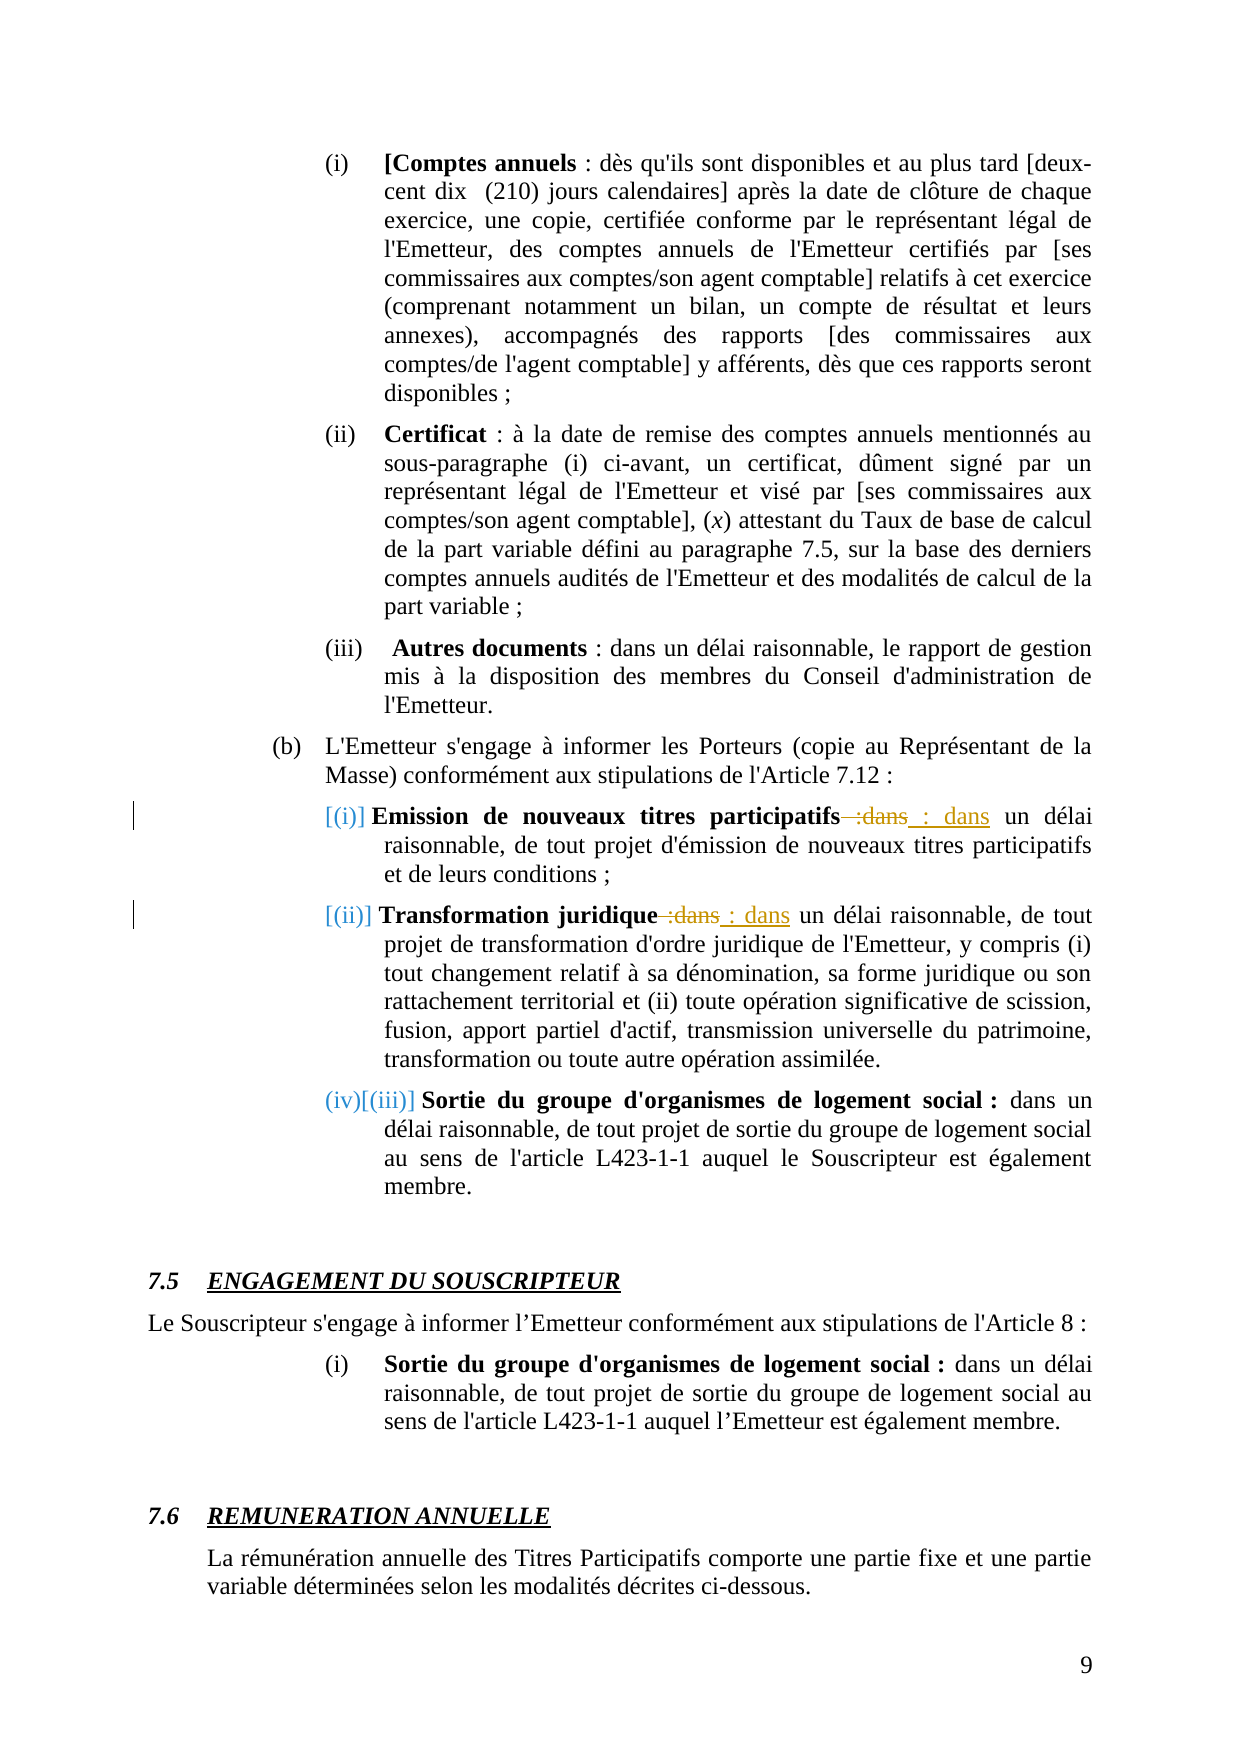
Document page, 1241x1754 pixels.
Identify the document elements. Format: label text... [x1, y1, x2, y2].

subtitle Transformation juridique un délai raisonnable, de tout projet de transformation d'ordre juridique de l'Emetteur, y compris (i) tout changement relatif à sa dénomination, sa forme juridique ou son rattachement territorial et (ii) toute opération significative de scission, fusion, apport partiel d'actif, transmission universelle du patrimoine, transformation ou toute autre opération assimilée. [325, 900, 1092, 1073]
subtitle ENGAGEMENT DU SOUSCRIPTEUR [148, 1266, 1092, 1295]
subtitle Autres documents : dans un délai raisonnable, le rapport de gestion mis à la disposition des membres du Conseil d'administration de l'Emetteur. [325, 633, 1092, 719]
subtitle Sortie du groupe d'organismes de logement social : dans un délai raisonnable, de tout projet de sortie du groupe de logement social au sens de l'article L423-1-1 auquel le Souscripteur est également membre. [325, 1085, 1092, 1200]
subtitle Le Souscripteur s'engage à informer l’Emetteur conformément aux stipulations de l'Article 8 : [148, 1308, 1092, 1336]
subtitle Certificat : à la date de remise des comptes annuels mentionnés au sous-paragraphe (i) ci-avant, un certificat, dûment signé par un représentant légal de l'Emetteur et visé par [ses commissaires aux comptes/son agent comptable], (x) attestant du Taux de base de calcul de la part variable défini au paragraphe 7.5, sur la base des derniers comptes annuels audités de l'Emetteur et des modalités de calcul de la part variable ; [325, 419, 1092, 620]
subtitle Emission de nouveaux titres participatifs un délai raisonnable, de tout projet d'émission de nouveaux titres participatifs et de leurs conditions ; [325, 801, 1092, 888]
subtitle Sortie du groupe d'organismes de logement social : dans un délai raisonnable, de tout projet de sortie du groupe de logement social au sens de l'article L423-1-1 auquel l’Emetteur est également membre. [325, 1349, 1092, 1435]
text (b) L'Emetteur s'engage à informer les Porteurs (copie au Représentant de la Masse) conformément aux stipulations de l'Article 7.12 : [266, 731, 1092, 789]
text La rémunération annuelle des Titres Participatifs comporte une partie fixe et une partie variable déterminées selon les modalités décrites ci-dessous. [207, 1543, 1092, 1600]
subtitle [Comptes annuels : dès qu'ils sont disponibles et au plus tard [deux-cent dix (210) jours calendaires] après la date de clôture de chaque exercice, une copie, certifiée conforme par le représentant légal de l'Emetteur, des comptes annuels de l'Emetteur certifiés par [ses commissaires aux comptes/son agent comptable] relatifs à cet exercice (comprenant notamment un bilan, un compte de résultat et leurs annexes), accompagnés des rapports [des commissaires aux comptes/de l'agent comptable] y afférents, dès que ces rapports seront disponibles ; [325, 148, 1092, 406]
subtitle REMUNERATION ANNUELLE [148, 1501, 1092, 1530]
